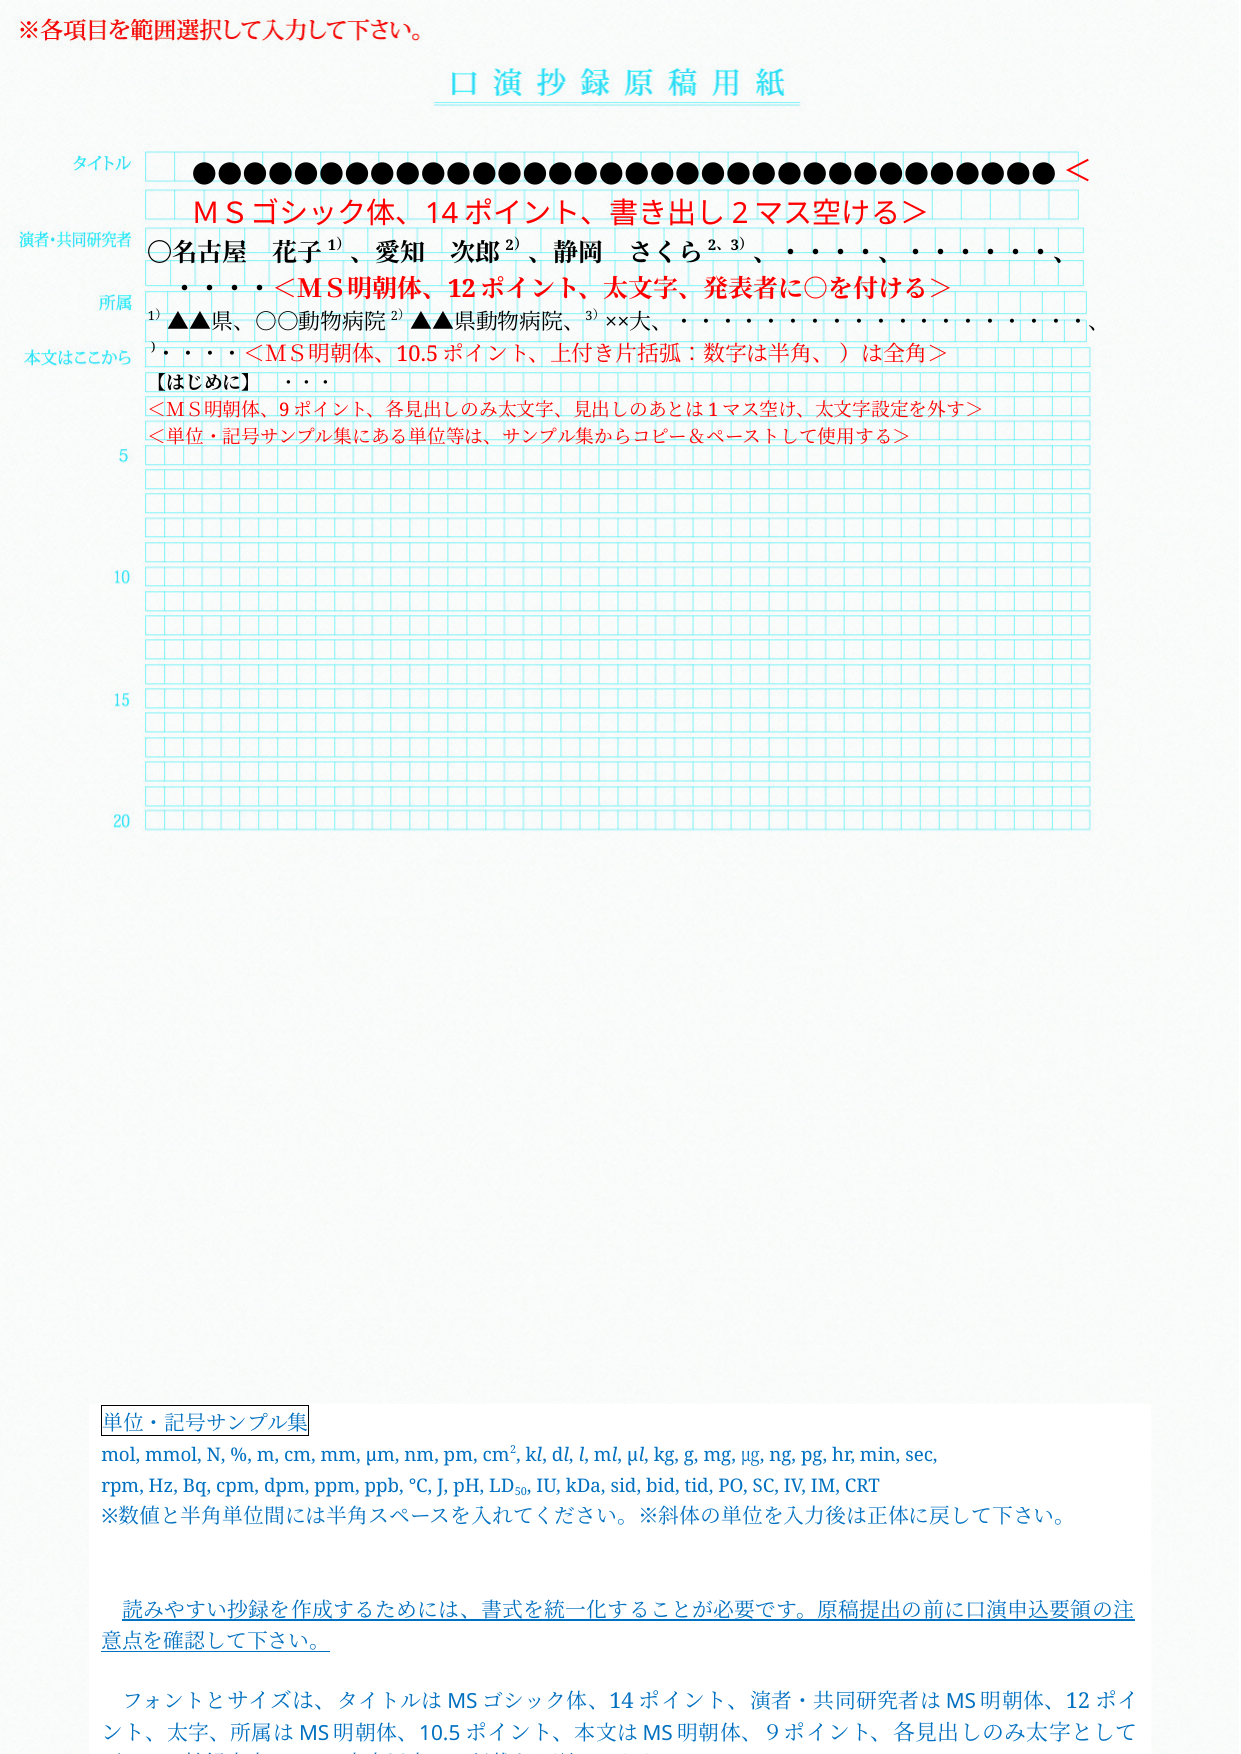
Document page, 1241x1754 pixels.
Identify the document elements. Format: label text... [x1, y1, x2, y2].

text ＜単位・記号サンプル集にある単位等は、サンプル集からコピー＆ペーストして使用する＞ [148, 422, 1092, 449]
text 1）▲▲県、○○動物病院2）▲▲県動物病院、3）××大、・・・・・・・・・・・・・・・・・・・、 [148, 304, 1092, 336]
text )・・・・＜ＭＳ明朝体、10.5ポイント、上付き片括弧：数字は半角、 ）は全角＞ [148, 336, 1092, 368]
text ・・・・＜ＭＳ明朝体、12ポイント、太文字、発表者に○を付ける＞ [148, 268, 1092, 304]
picture [0, 0, 1239, 1754]
text ＜ＭＳ明朝体、9ポイント、各見出しのみ太文字、見出しのあとは1マス空け、太文字設定を外す＞ [148, 395, 1092, 422]
text ●●●●●●●●●●●●●●●●●●●●●●●●●●●●●●●●●●＜ＭＳゴシック体、14ポイント、書き出し2マス空ける＞ [191, 148, 1092, 232]
text 【はじめに】 ・・・ [148, 368, 1092, 395]
text 〇名古屋 花子1）、愛知 次郎2）、静岡 さくら2、3）、・・・・、・・・・・・、 [148, 232, 1092, 268]
